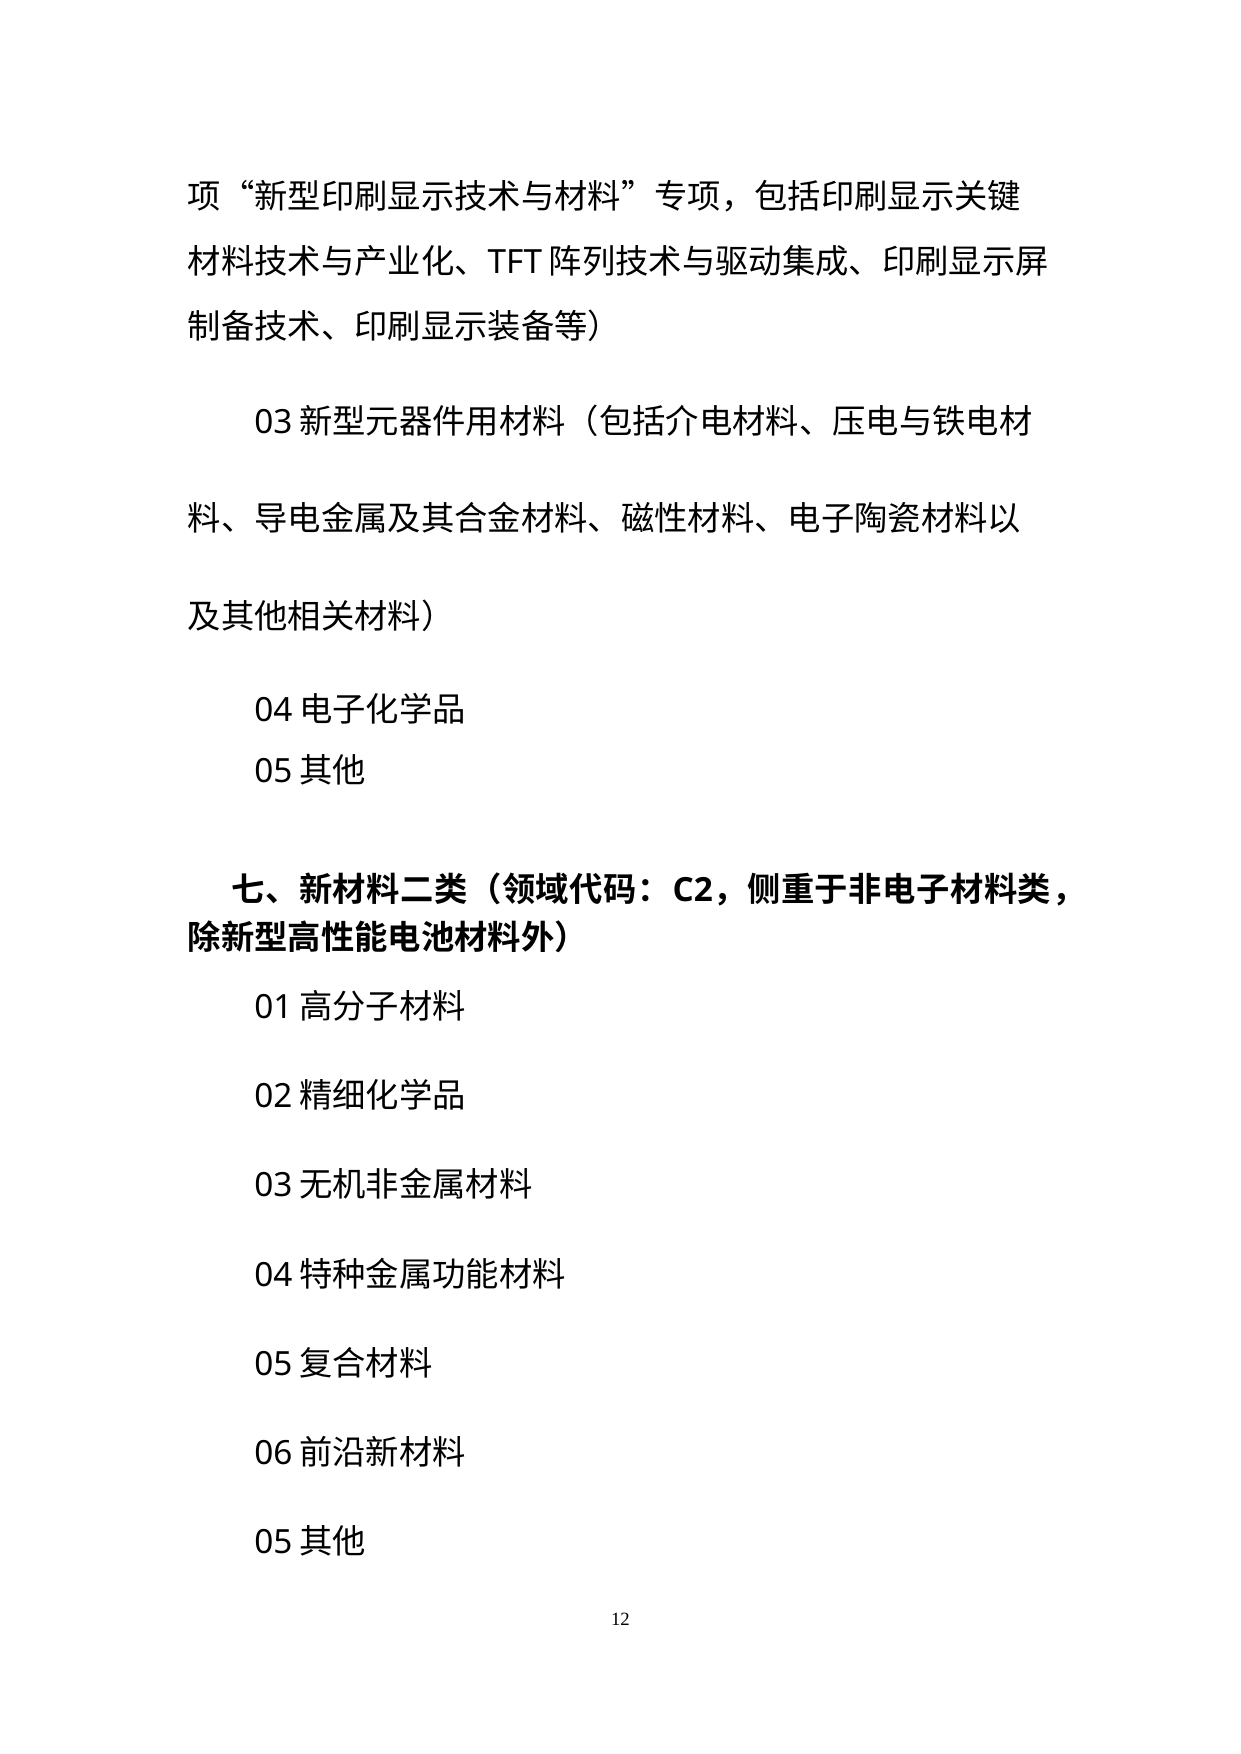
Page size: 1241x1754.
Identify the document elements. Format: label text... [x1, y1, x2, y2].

text 01高分子材料 [187, 972, 1053, 1037]
text 03新型元器件用材料（包括介电材料、压电与铁电材料、导电金属及其合金材料、磁性材料、电子陶瓷材料以及其他相关材料） [187, 386, 1053, 646]
text 05复合材料 [187, 1328, 1053, 1393]
text 05其他 [187, 1507, 1053, 1572]
text 04特种金属功能材料 [187, 1239, 1053, 1304]
text 03无机非金属材料 [187, 1150, 1053, 1215]
text 02精细化学品 [187, 1061, 1053, 1126]
text 七、新材料二类（领域代码：C2，侧重于非电子材料类，除新型高性能电池材料外） [187, 862, 1053, 959]
text 04电子化学品 [187, 683, 1053, 731]
text 05其他 [187, 744, 1053, 792]
text 06前沿新材料 [187, 1417, 1053, 1482]
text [187, 162, 1053, 357]
